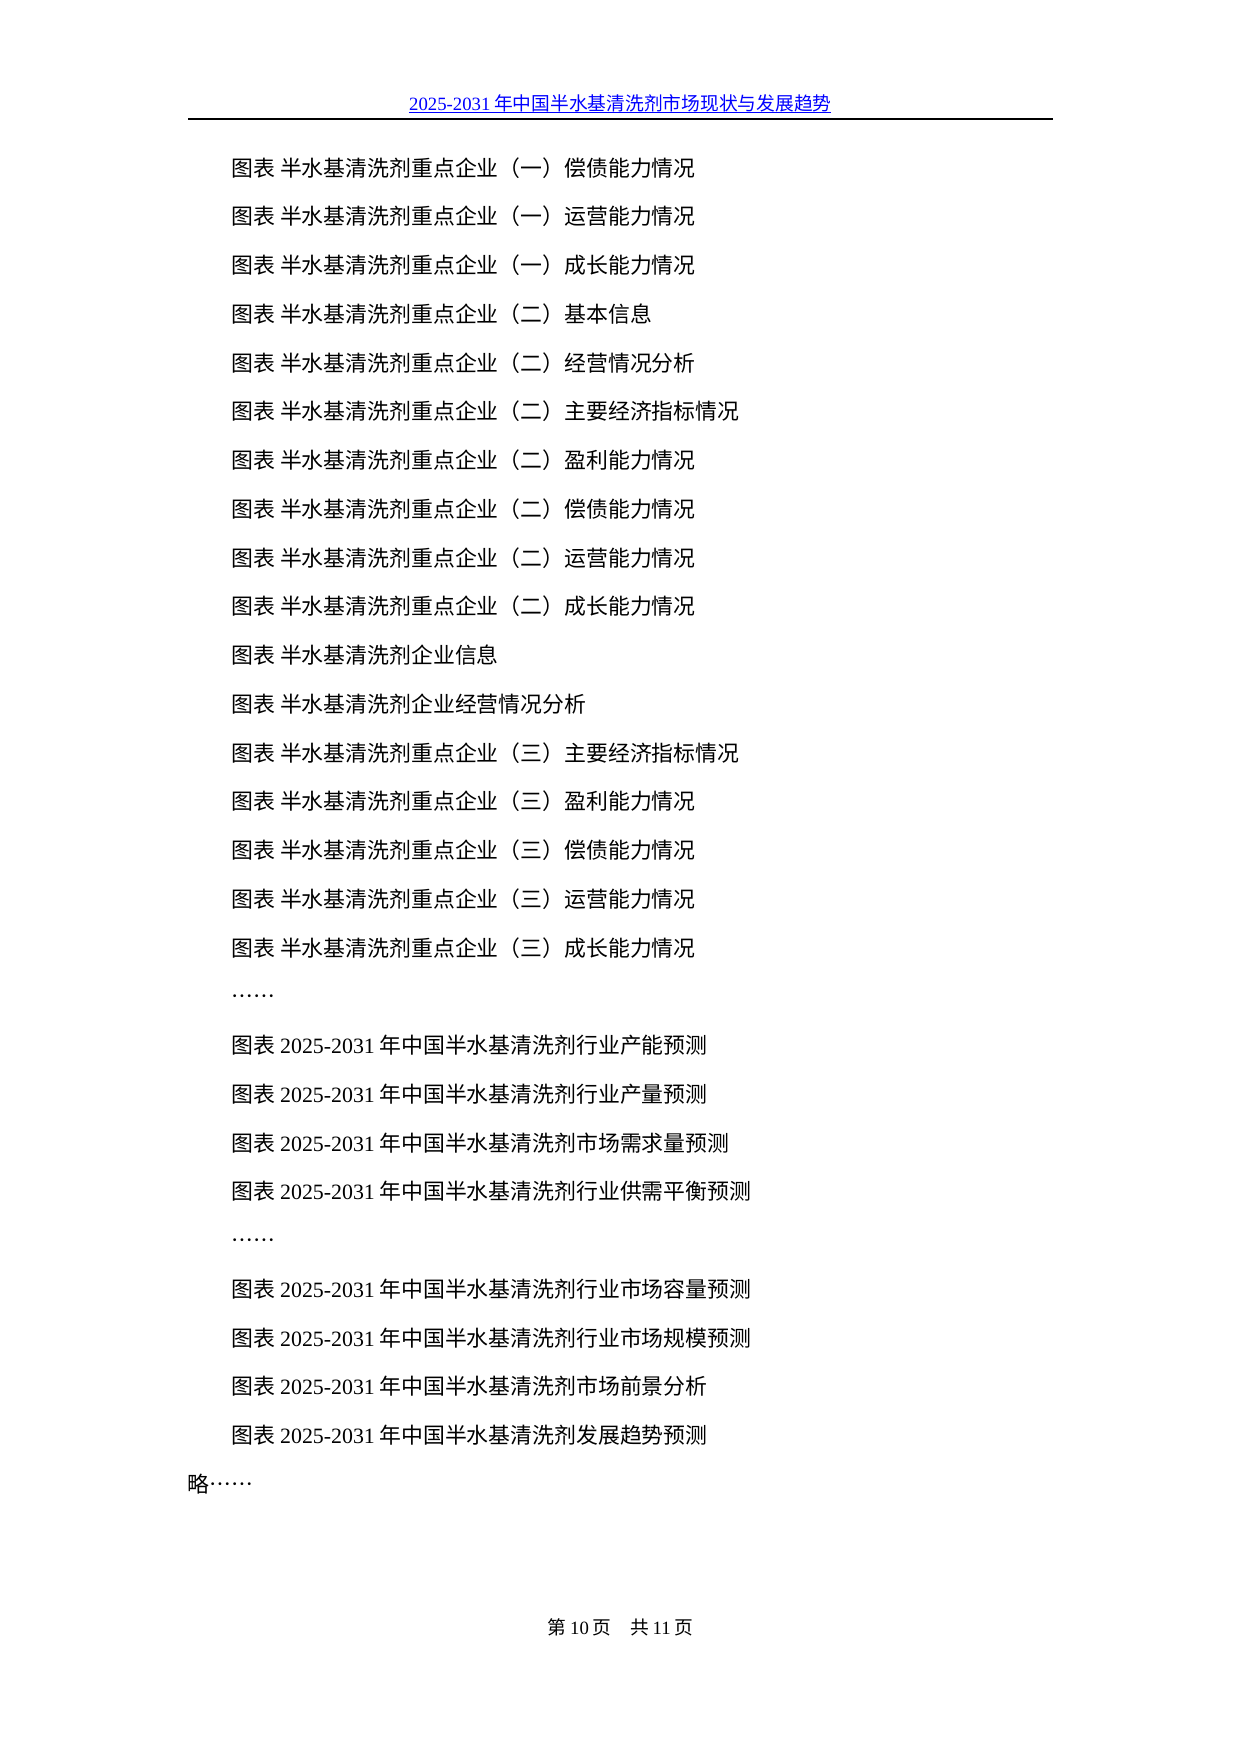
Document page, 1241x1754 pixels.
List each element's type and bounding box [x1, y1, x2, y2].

text [187, 150, 1053, 1499]
